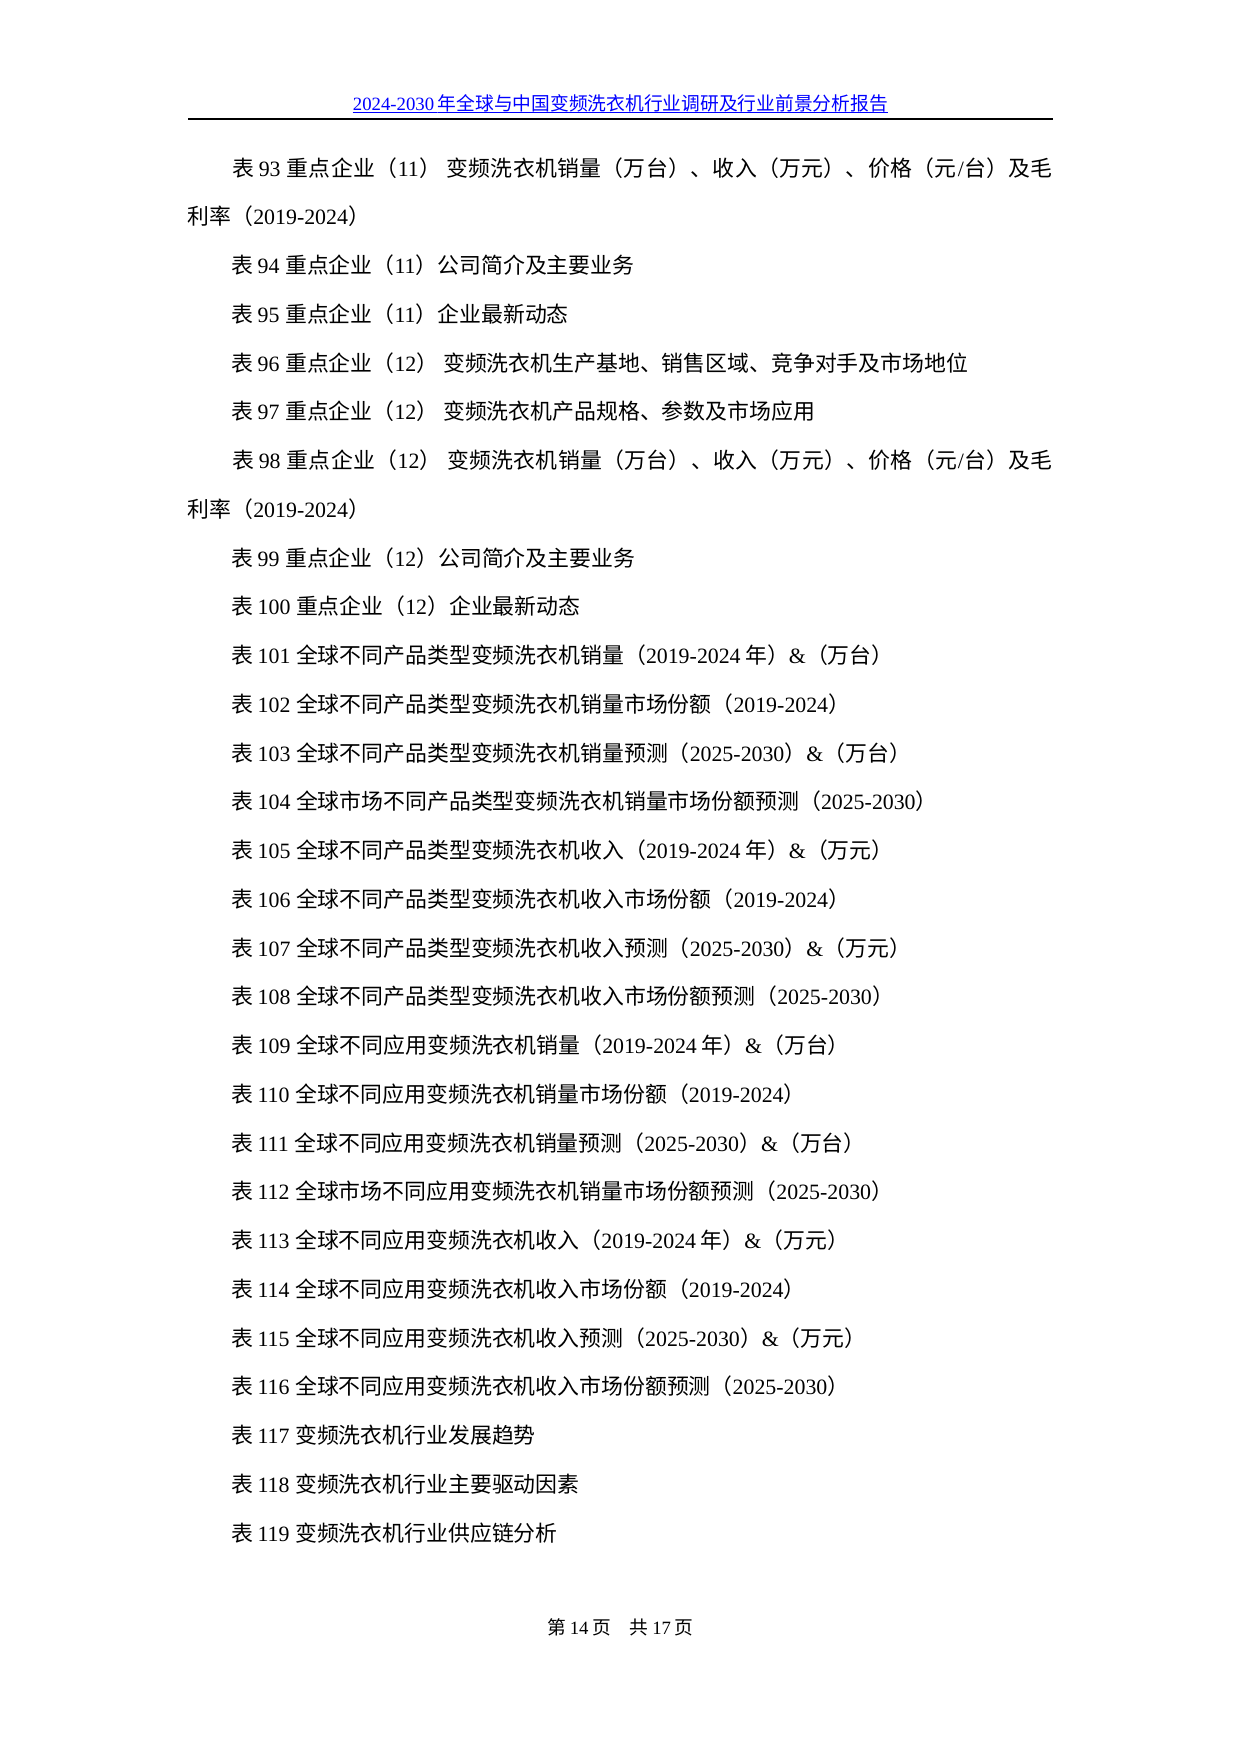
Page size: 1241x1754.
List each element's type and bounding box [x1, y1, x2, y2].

text [187, 150, 1053, 1548]
